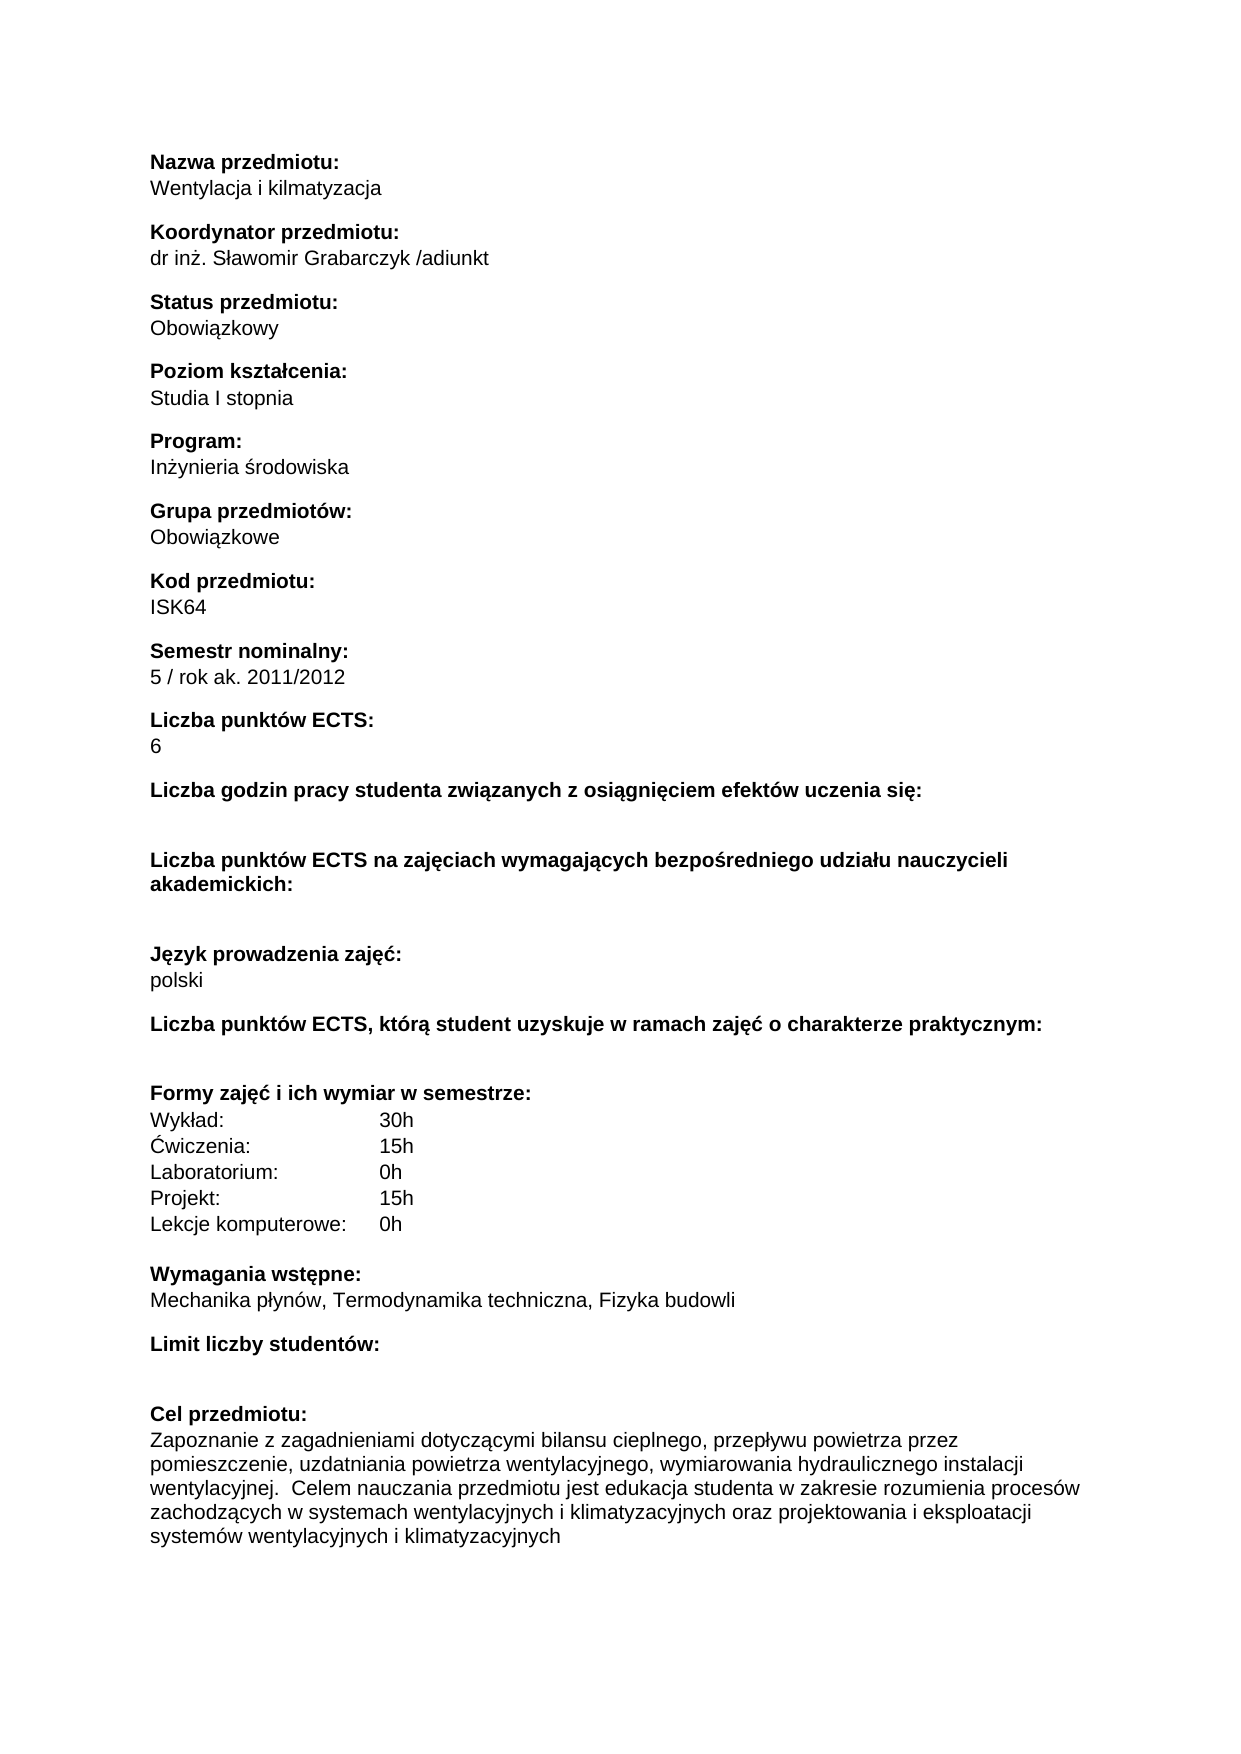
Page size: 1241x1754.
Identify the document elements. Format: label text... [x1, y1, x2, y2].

text Liczba godzin pracy studenta związanych z osiągnięciem efektów uczenia się: [150, 778, 1090, 802]
table_cell 15h [369, 1132, 597, 1158]
text Koordynator przedmiotu: [150, 220, 1090, 244]
table_header 30h [369, 1108, 597, 1132]
table_cell 0h [369, 1210, 597, 1236]
text Liczba punktów ECTS, którą student uzyskuje w ramach zajęć o charakterze praktycznym: [150, 1011, 1090, 1035]
text dr inż. Sławomir Grabarczyk /adiunkt [150, 246, 1090, 270]
text Liczba punktów ECTS na zajęciach wymagających bezpośredniego udziału nauczycieli akademickich: [150, 848, 1090, 896]
table_cell Projekt: [140, 1186, 367, 1210]
text Formy zajęć i ich wymiar w semestrze: [150, 1081, 1090, 1105]
table_cell 15h [369, 1184, 597, 1210]
table_cell Lekcje komputerowe: [140, 1212, 367, 1236]
text Poziom kształcenia: [150, 359, 1090, 383]
text Cel przedmiotu: [150, 1402, 1090, 1426]
text Kod przedmiotu: [150, 569, 1090, 593]
table_header Wykład: [140, 1108, 367, 1132]
text Język prowadzenia zajęć: [150, 942, 1090, 966]
table_cell Laboratorium: [140, 1160, 367, 1184]
text Nazwa przedmiotu: [150, 150, 1090, 174]
text ISK64 [150, 595, 1090, 619]
text Wymagania wstępne: [150, 1262, 1090, 1286]
text Program: [150, 429, 1090, 453]
text Studia I stopnia [150, 385, 1090, 409]
text Grupa przedmiotów: [150, 499, 1090, 523]
text 5 / rok ak. 2011/2012 [150, 664, 1090, 688]
text Mechanika płynów, Termodynamika techniczna, Fizyka budowli [150, 1288, 1090, 1312]
text 6 [150, 734, 1090, 758]
table_cell Ćwiczenia: [140, 1134, 367, 1158]
text polski [150, 968, 1090, 992]
text Zapoznanie z zagadnieniami dotyczącymi bilansu cieplnego, przepływu powietrza przez pomieszczenie, uzdatniania powietrza wentylacyjnego, wymiarowania hydraulicznego instalacji wentylacyjnej. Celem nauczania przedmiotu jest edukacja studenta w zakresie rozumienia procesów zachodzących w systemach wentylacyjnych i klimatyzacyjnych oraz projektowania i eksploatacji systemów wentylacyjnych i klimatyzacyjnych [150, 1428, 1090, 1547]
text Liczba punktów ECTS: [150, 708, 1090, 732]
table_cell 0h [369, 1158, 597, 1184]
text Limit liczby studentów: [150, 1332, 1090, 1356]
text Wentylacja i kilmatyzacja [150, 176, 1090, 200]
text Obowiązkowy [150, 316, 1090, 339]
text Obowiązkowe [150, 525, 1090, 549]
text Inżynieria środowiska [150, 455, 1090, 479]
text Semestr nominalny: [150, 638, 1090, 662]
text Status przedmiotu: [150, 289, 1090, 313]
